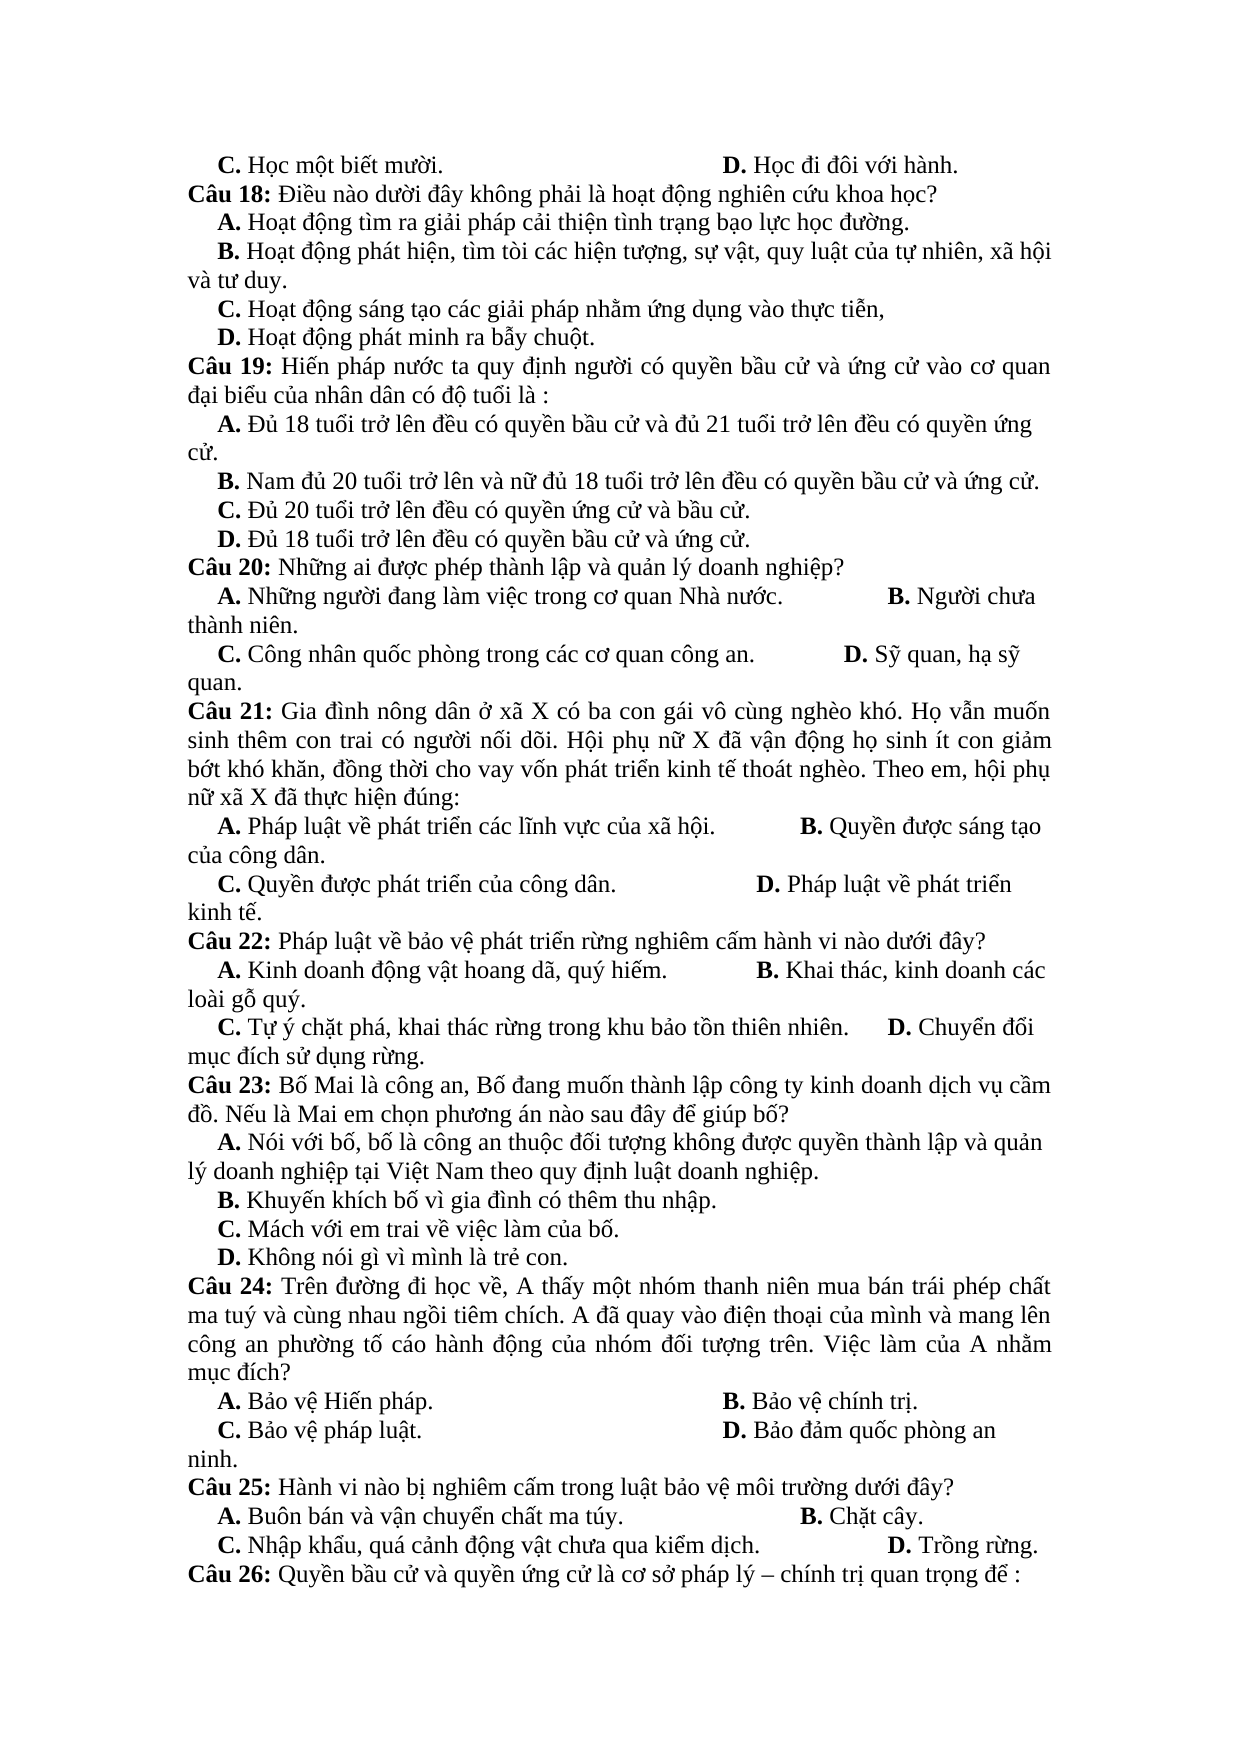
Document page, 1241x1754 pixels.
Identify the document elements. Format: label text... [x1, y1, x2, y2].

text A. Buôn bán và vận chuyển chất ma túy. B. Chặt cây. [187, 1501, 1053, 1530]
text D. Đủ 18 tuổi trở lên đều có quyền bầu cử và ứng cử. [187, 524, 1053, 552]
text C. Tự ý chặt phá, khai thác rừng trong khu bảo tồn thiên nhiên. D. Chuyển đổi mục đích sử dụng rừng. [187, 1012, 1053, 1070]
text C. Đủ 20 tuổi trở lên đều có quyền ứng cử và bầu cử. [187, 495, 1053, 524]
text Câu 23: Bố Mai là công an, Bố đang muốn thành lập công ty kinh doanh dịch vụ cầm đồ. Nếu là Mai em chọn phương án nào sau đây để giúp bố? [187, 1070, 1053, 1127]
text Câu 24: Trên đường đi học về, A thấy một nhóm thanh niên mua bán trái phép chất ma tuý và cùng nhau ngồi tiêm chích. A đã quay vào điện thoại của mình và mang lên công an phường tố cáo hành động của nhóm đối tượng trên. Việc làm của A nhằm mục đích? [187, 1271, 1053, 1386]
text Câu 21: Gia đình nông dân ở xã X có ba con gái vô cùng nghèo khó. Họ vẫn muốn sinh thêm con trai có người nối dõi. Hội phụ nữ X đã vận động họ sinh ít con giảm bớt khó khăn, đồng thời cho vay vốn phát triển kinh tế thoát nghèo. Theo em, hội phụ nữ xã X đã thực hiện đúng: [187, 696, 1053, 811]
text Câu 20: Những ai được phép thành lập và quản lý doanh nghiệp? [187, 552, 1053, 581]
text A. Những người đang làm việc trong cơ quan Nhà nước. B. Người chưa thành niên. [187, 581, 1053, 639]
text C. Học một biết mười. D. Học đi đôi với hành. [187, 150, 1053, 179]
text A. Hoạt động tìm ra giải pháp cải thiện tình trạng bạo lực học đường. [187, 207, 1053, 236]
text B. Hoạt động phát hiện, tìm tòi các hiện tượng, sự vật, quy luật của tự nhiên, xã hội và tư duy. [187, 236, 1053, 294]
text C. Quyền được phát triển của công dân. D. Pháp luật về phát triển kinh tế. [187, 869, 1053, 926]
text B. Nam đủ 20 tuổi trở lên và nữ đủ 18 tuổi trở lên đều có quyền bầu cử và ứng cử. [187, 466, 1053, 495]
text Câu 25: Hành vi nào bị nghiêm cấm trong luật bảo vệ môi trường dưới đây? [187, 1472, 1053, 1501]
text C. Hoạt động sáng tạo các giải pháp nhằm ứng dụng vào thực tiễn, [187, 294, 1053, 322]
text D. Hoạt động phát minh ra bẫy chuột. [187, 322, 1053, 351]
text Câu 18: Điều nào dười đây không phải là hoạt động nghiên cứu khoa học? [187, 179, 1053, 207]
text C. Bảo vệ pháp luật. D. Bảo đảm quốc phòng an ninh. [187, 1415, 1053, 1472]
text A. Nói với bố, bố là công an thuộc đối tượng không được quyền thành lập và quản lý doanh nghiệp tại Việt Nam theo quy định luật doanh nghiệp. [187, 1127, 1053, 1185]
text A. Đủ 18 tuổi trở lên đều có quyền bầu cử và đủ 21 tuổi trở lên đều có quyền ứng cử. [187, 409, 1053, 466]
text Câu 19: Hiến pháp nước ta quy định người có quyền bầu cử và ứng cử vào cơ quan đại biểu của nhân dân có độ tuổi là : [187, 351, 1053, 409]
text B. Khuyến khích bố vì gia đình có thêm thu nhập. [187, 1185, 1053, 1214]
text D. Không nói gì vì mình là trẻ con. [187, 1242, 1053, 1271]
text A. Bảo vệ Hiến pháp. B. Bảo vệ chính trị. [187, 1386, 1053, 1415]
text A. Kinh doanh động vật hoang dã, quý hiếm. B. Khai thác, kinh doanh các loài gỗ quý. [187, 955, 1053, 1012]
text C. Công nhân quốc phòng trong các cơ quan công an. D. Sỹ quan, hạ sỹ quan. [187, 639, 1053, 696]
text C. Mách với em trai về việc làm của bố. [187, 1214, 1053, 1242]
text Câu 22: Pháp luật về bảo vệ phát triển rừng nghiêm cấm hành vi nào dưới đây? [187, 926, 1053, 955]
text A. Pháp luật về phát triển các lĩnh vực của xã hội. B. Quyền được sáng tạo của công dân. [187, 811, 1053, 869]
text Câu 26: Quyền bầu cử và quyền ứng cử là cơ sở pháp lý – chính trị quan trọng để : [187, 1559, 1053, 1587]
text C. Nhập khẩu, quá cảnh động vật chưa qua kiểm dịch. D. Trồng rừng. [187, 1530, 1053, 1559]
